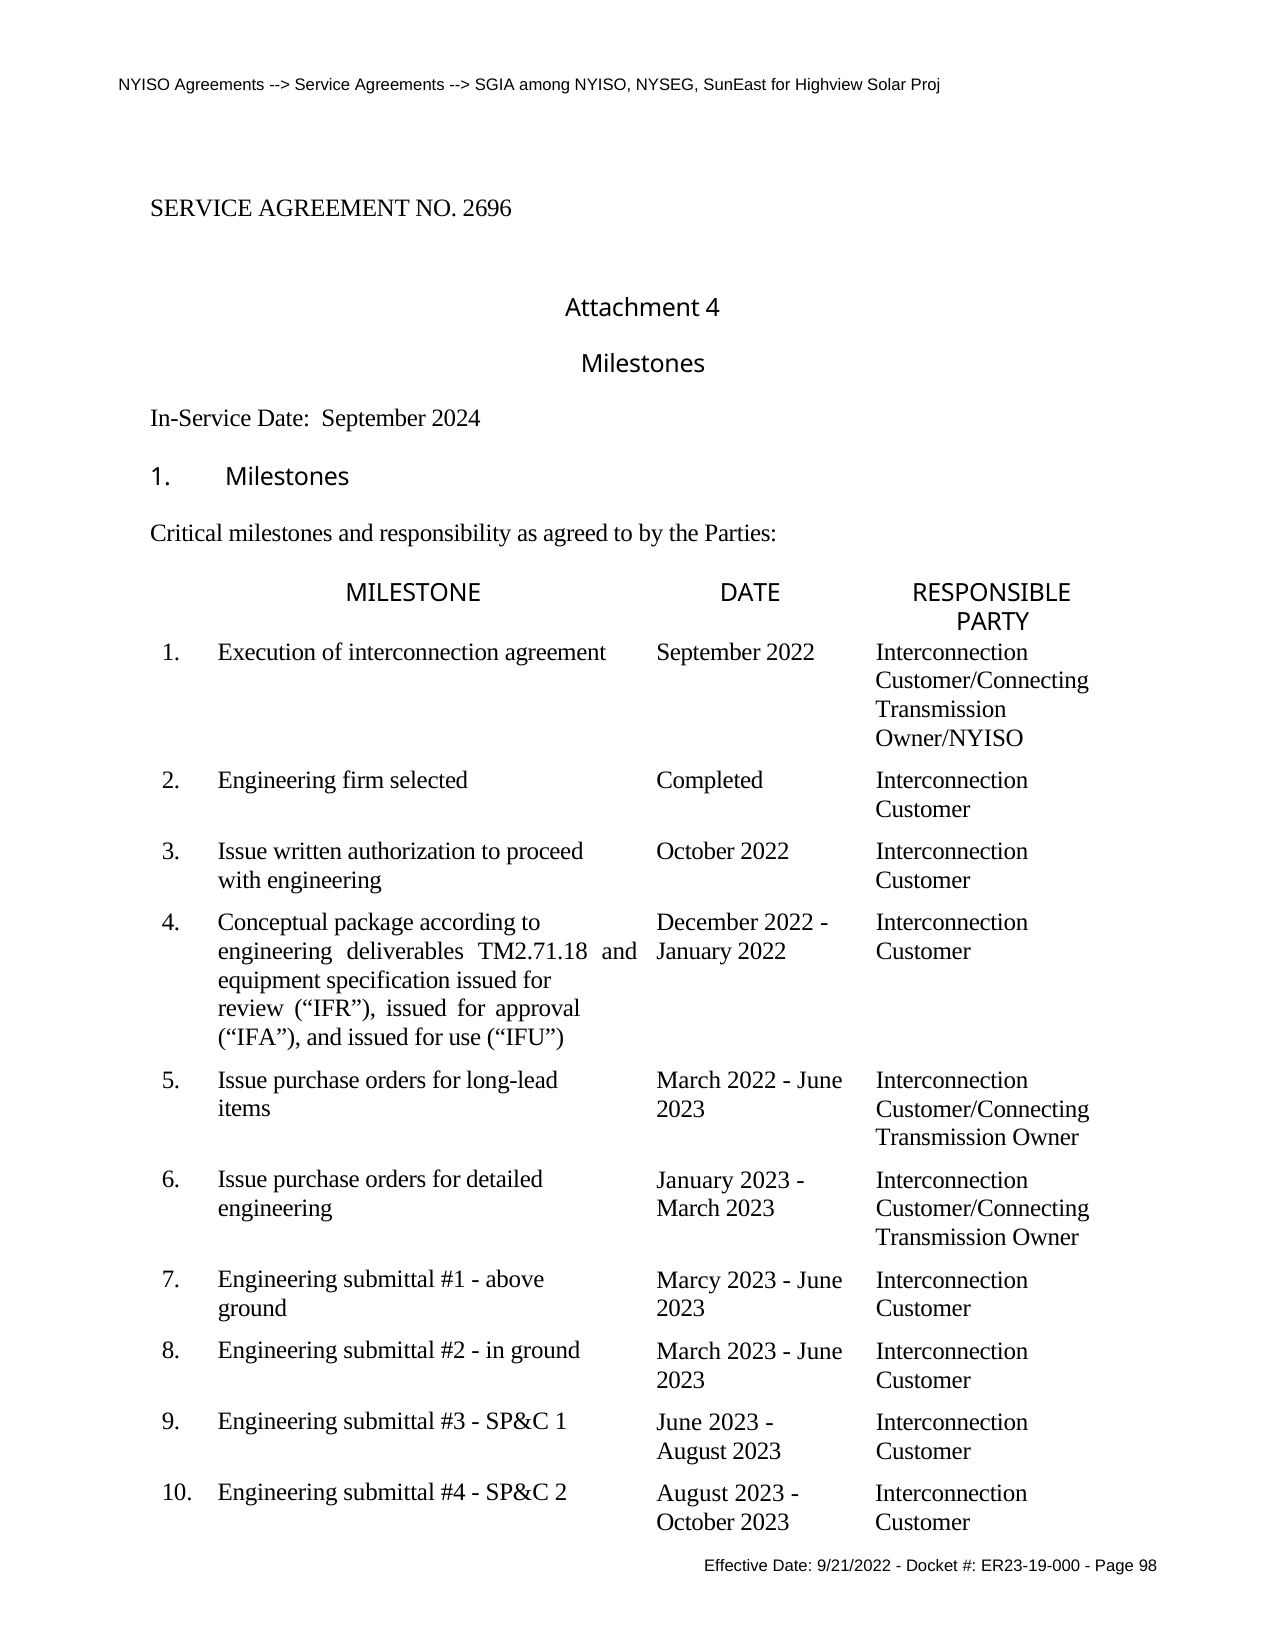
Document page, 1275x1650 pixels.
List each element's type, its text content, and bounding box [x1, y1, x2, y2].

text MILESTONE [345, 578, 637, 607]
text 1. Milestones [150, 462, 1275, 491]
text engineering [218, 1194, 637, 1222]
text Attachment 4 [565, 293, 1275, 322]
text January 2022 Customer [656, 937, 1275, 965]
text Customer [875, 794, 1275, 823]
text review (“IFR”), issued for approval (“IFA”), and issued for use (“IFU”) [218, 994, 591, 1051]
text March 2023 - June Interconnection [656, 1336, 1275, 1365]
text Completed Interconnection [656, 766, 1275, 794]
text October 2022 Interconnection [656, 837, 1275, 866]
text January 2023 - Interconnection [656, 1165, 1275, 1194]
text Milestones [581, 349, 1275, 378]
text ground [218, 1293, 637, 1322]
text 2023 Customer [656, 1365, 1275, 1394]
text 7. Engineering submittal #1 - above [162, 1265, 637, 1293]
text Customer [875, 866, 1275, 894]
text September 2022 Interconnection [656, 637, 1275, 666]
text 2. Engineering firm selected [162, 766, 637, 794]
text Marcy 2023 - June Interconnection [656, 1265, 1275, 1294]
text DATE RESPONSIBLE [719, 578, 1275, 607]
text 2023 Customer/Connecting [656, 1094, 1275, 1123]
text 10. Engineering submittal #4 - SP&C 2 [162, 1478, 637, 1507]
text March 2022 - June Interconnection [656, 1065, 1275, 1094]
text March 2023 Customer/Connecting [656, 1194, 1275, 1223]
text Transmission Owner [875, 1123, 1275, 1152]
text 9. Engineering submittal #3 - SP&C 1 [162, 1407, 637, 1436]
text August 2023 - Interconnection October 2023 Customer [656, 1478, 1048, 1536]
text 3. Issue written authorization to proceed [162, 837, 637, 865]
text December 2022 - Interconnection [656, 908, 1275, 937]
text items [218, 1094, 637, 1123]
text Critical milestones and responsibility as agreed to by the Parties: [150, 518, 1275, 547]
text 8. Engineering submittal #2 - in ground [162, 1336, 637, 1364]
text engineering deliverables TM2.71.18 and equipment specification issued for [218, 936, 637, 994]
text August 2023 Customer [656, 1436, 1275, 1465]
text 1. Execution of interconnection agreement [162, 637, 637, 666]
text Customer/Connecting Transmission [875, 666, 1110, 723]
text Transmission Owner [875, 1223, 1275, 1251]
text 6. Issue purchase orders for detailed [162, 1165, 637, 1194]
text 4. Conceptual package according to [162, 908, 637, 936]
text 5. Issue purchase orders for long-lead [162, 1065, 637, 1094]
text SERVICE AGREEMENT NO. 2696 [150, 193, 1275, 222]
text 2023 Customer [656, 1294, 1275, 1323]
text with engineering [218, 865, 637, 894]
text In-Service Date: September 2024 [150, 404, 1275, 432]
text PARTY [956, 607, 1275, 636]
text Owner/NYISO [875, 723, 1275, 752]
text June 2023 - Interconnection [656, 1407, 1275, 1436]
